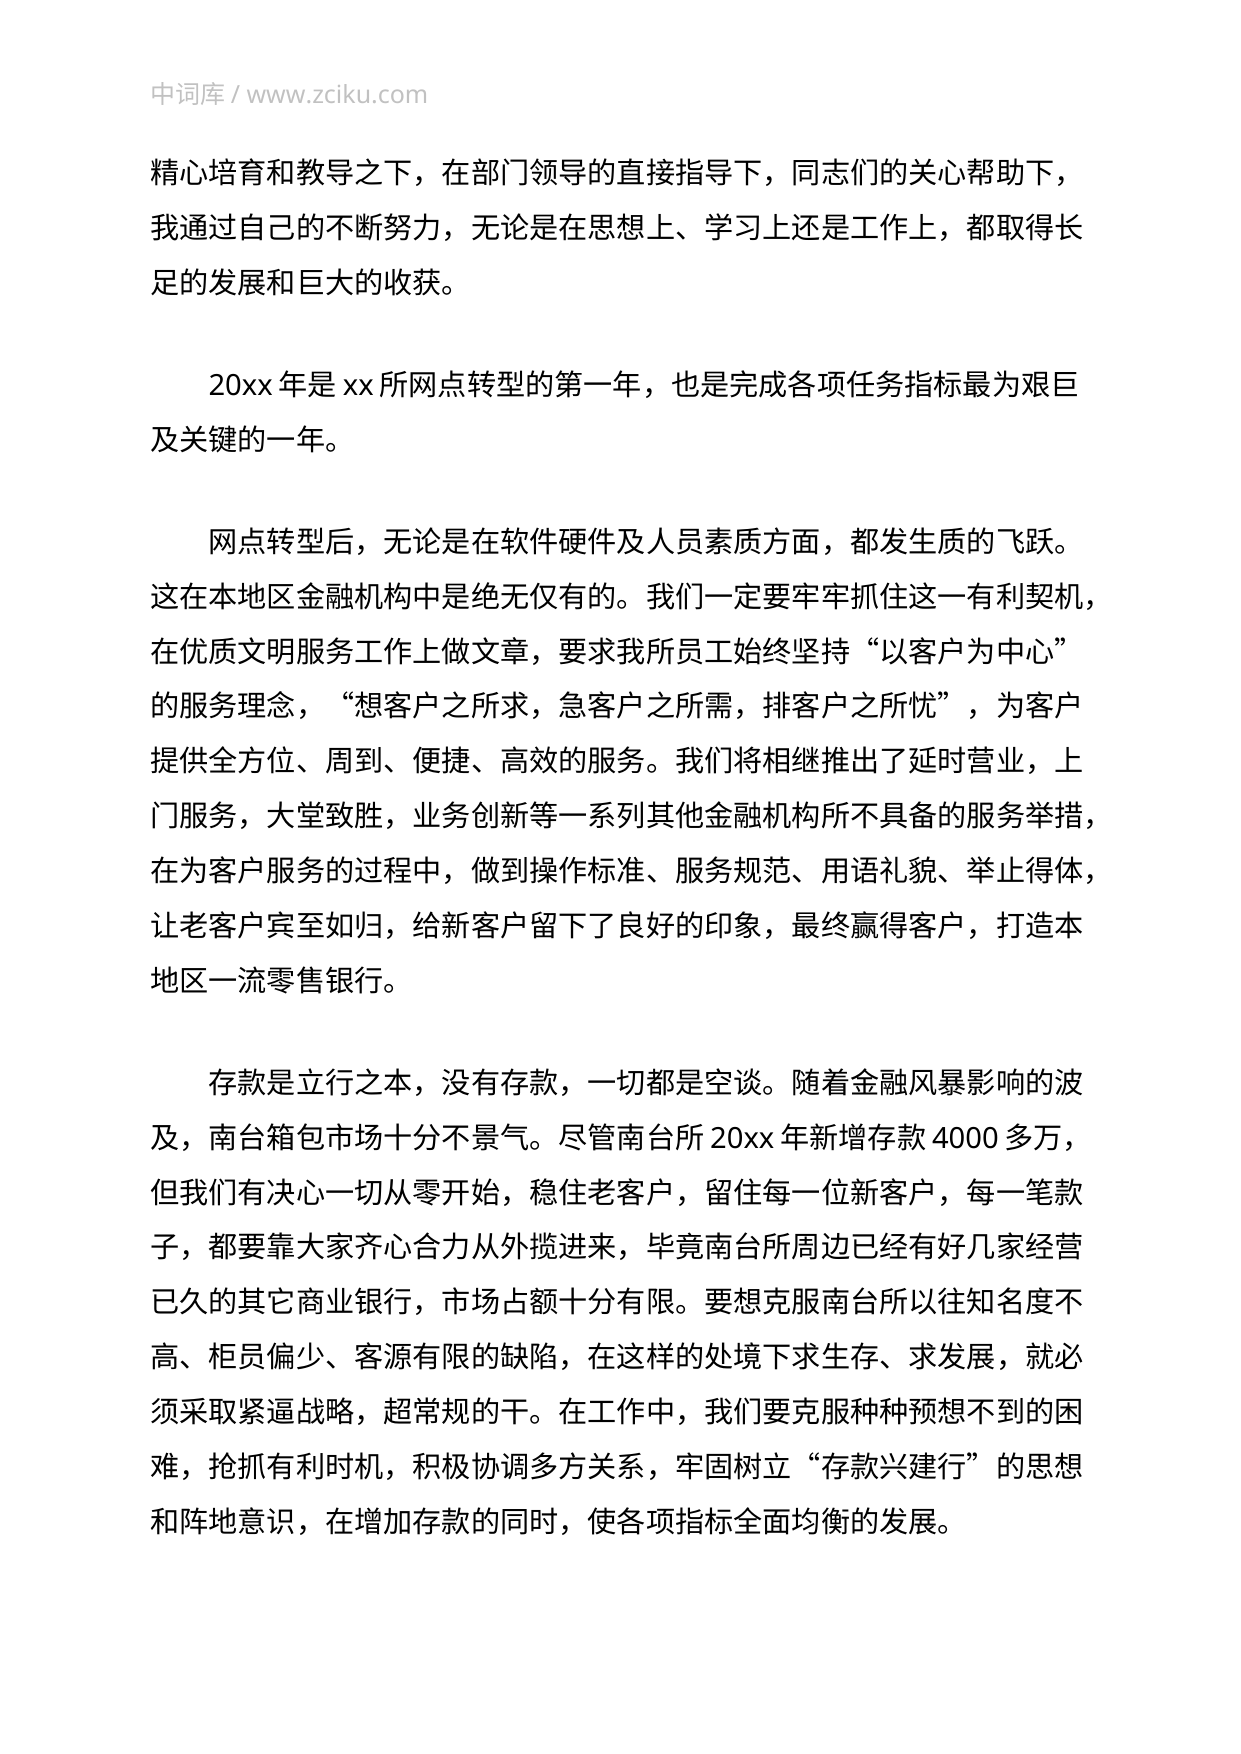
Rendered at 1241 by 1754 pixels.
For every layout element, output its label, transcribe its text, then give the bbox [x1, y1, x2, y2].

text 存款是立行之本，没有存款，一切都是空谈。随着金融风暴影响的波及，南台箱包市场十分不景气。尽管南台所20xx年新增存款4000多万，但我们有决心一切从零开始，稳住老客户，留住每一位新客户，每一笔款子，都要靠大家齐心合力从外揽进来，毕竟南台所周边已经有好几家经营已久的其它商业银行，市场占额十分有限。要想克服南台所以往知名度不高、柜员偏少、客源有限的缺陷，在这样的处境下求生存、求发展，就必须采取紧逼战略，超常规的干。在工作中，我们要克服种种预想不到的困难，抢抓有利时机，积极协调多方关系，牢固树立“存款兴建行”的思想和阵地意识，在增加存款的同时，使各项指标全面均衡的发展。 [150, 1059, 1090, 1541]
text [150, 150, 1090, 302]
text 20xx年是xx所网点转型的第一年，也是完成各项任务指标最为艰巨及关键的一年。 [150, 362, 1090, 459]
text 网点转型后，无论是在软件硬件及人员素质方面，都发生质的飞跃。这在本地区金融机构中是绝无仅有的。我们一定要牢牢抓住这一有利契机，在优质文明服务工作上做文章，要求我所员工始终坚持“以客户为中心” 的服务理念，“想客户之所求，急客户之所需，排客户之所忧”，为客户提供全方位、周到、便捷、高效的服务。我们将相继推出了延时营业，上门服务，大堂致胜，业务创新等一系列其他金融机构所不具备的服务举措，在为客户服务的过程中，做到操作标准、服务规范、用语礼貌、举止得体，让老客户宾至如归，给新客户留下了良好的印象，最终赢得客户，打造本地区一流零售银行。 [150, 518, 1090, 1000]
